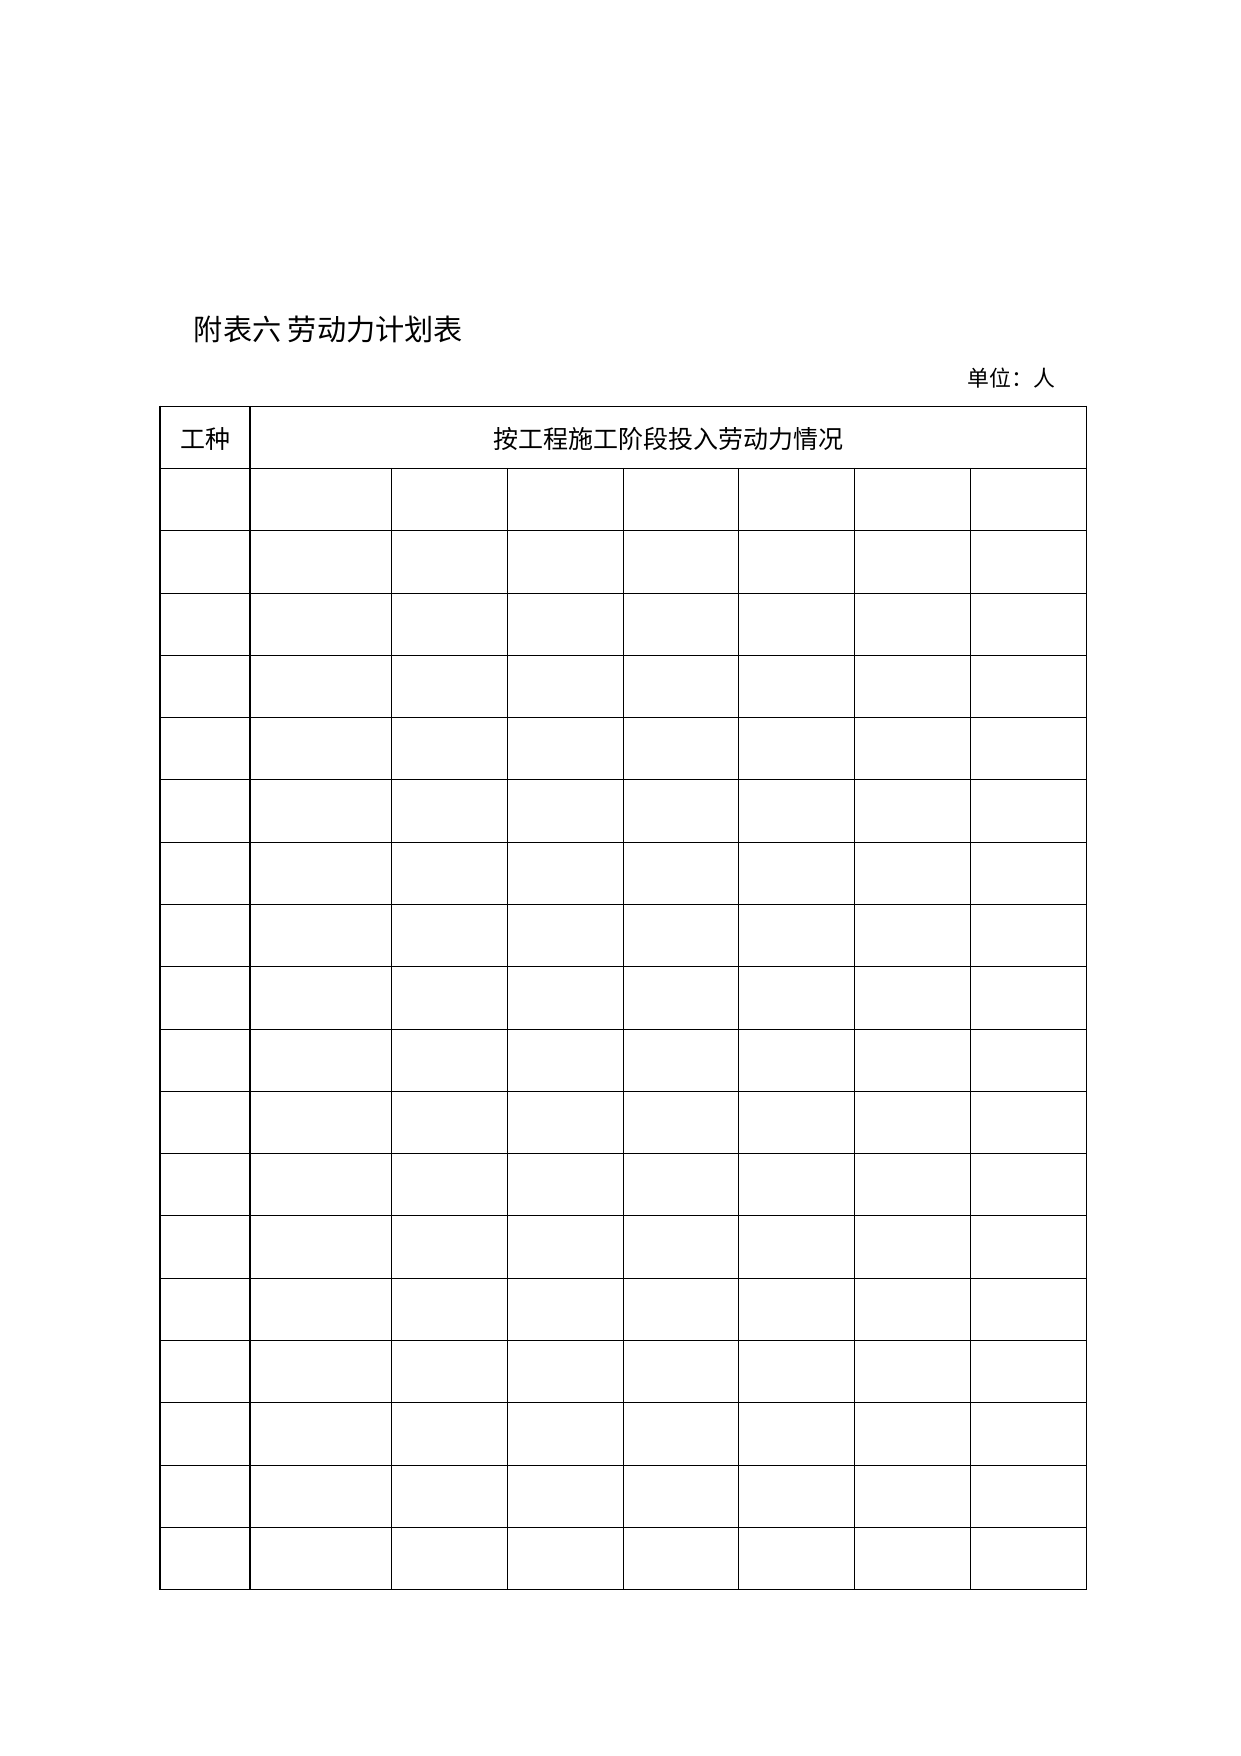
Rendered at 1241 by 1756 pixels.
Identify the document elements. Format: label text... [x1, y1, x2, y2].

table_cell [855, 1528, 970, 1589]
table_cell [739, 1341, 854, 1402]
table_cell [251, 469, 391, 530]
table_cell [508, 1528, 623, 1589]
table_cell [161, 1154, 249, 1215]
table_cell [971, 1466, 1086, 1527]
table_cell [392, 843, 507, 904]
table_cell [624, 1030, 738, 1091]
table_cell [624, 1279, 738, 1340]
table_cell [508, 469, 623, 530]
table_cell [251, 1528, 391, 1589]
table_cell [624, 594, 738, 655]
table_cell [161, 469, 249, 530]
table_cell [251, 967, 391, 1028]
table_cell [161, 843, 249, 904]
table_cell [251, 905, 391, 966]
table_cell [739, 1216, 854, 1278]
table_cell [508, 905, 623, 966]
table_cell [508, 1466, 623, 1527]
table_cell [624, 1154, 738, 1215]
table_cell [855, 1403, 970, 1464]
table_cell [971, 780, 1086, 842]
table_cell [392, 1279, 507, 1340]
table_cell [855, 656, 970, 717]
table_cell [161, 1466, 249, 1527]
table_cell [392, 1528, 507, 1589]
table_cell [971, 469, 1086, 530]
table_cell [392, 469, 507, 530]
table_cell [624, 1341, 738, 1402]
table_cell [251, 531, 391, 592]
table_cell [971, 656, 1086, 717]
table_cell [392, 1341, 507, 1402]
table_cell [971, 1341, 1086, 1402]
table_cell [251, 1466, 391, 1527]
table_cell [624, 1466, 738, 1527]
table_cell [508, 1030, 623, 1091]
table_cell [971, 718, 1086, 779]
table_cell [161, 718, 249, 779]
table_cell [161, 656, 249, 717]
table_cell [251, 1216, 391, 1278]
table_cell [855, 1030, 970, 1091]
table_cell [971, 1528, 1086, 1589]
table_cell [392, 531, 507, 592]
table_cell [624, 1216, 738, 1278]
text 单位：人 [194, 361, 1055, 393]
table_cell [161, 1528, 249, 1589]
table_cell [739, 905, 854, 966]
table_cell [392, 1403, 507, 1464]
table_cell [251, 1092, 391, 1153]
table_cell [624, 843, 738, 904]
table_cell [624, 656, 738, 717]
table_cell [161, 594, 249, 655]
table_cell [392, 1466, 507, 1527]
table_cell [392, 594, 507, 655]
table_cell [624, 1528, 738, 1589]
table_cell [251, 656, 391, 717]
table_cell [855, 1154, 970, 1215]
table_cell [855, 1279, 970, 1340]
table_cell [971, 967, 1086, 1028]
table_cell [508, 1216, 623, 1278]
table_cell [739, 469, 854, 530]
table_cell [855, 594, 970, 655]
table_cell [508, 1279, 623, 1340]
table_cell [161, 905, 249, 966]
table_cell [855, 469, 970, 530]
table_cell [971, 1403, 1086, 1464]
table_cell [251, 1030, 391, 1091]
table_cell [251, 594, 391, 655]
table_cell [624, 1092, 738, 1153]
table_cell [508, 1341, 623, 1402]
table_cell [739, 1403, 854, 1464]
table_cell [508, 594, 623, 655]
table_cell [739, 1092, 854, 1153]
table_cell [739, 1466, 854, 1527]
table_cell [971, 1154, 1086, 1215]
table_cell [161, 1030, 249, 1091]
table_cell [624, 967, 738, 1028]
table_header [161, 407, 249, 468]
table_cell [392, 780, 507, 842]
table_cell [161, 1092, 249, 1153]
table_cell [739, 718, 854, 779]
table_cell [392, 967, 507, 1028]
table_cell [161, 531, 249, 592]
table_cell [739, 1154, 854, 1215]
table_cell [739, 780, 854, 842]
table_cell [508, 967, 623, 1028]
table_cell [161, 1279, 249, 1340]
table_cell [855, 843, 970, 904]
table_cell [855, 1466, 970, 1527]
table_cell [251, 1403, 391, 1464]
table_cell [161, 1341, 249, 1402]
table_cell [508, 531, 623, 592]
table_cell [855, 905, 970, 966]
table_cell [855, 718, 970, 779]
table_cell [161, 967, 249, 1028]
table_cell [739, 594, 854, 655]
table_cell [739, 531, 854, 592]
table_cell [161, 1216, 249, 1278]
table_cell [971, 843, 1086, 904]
text 附表六 劳动力计划表 [194, 307, 1121, 349]
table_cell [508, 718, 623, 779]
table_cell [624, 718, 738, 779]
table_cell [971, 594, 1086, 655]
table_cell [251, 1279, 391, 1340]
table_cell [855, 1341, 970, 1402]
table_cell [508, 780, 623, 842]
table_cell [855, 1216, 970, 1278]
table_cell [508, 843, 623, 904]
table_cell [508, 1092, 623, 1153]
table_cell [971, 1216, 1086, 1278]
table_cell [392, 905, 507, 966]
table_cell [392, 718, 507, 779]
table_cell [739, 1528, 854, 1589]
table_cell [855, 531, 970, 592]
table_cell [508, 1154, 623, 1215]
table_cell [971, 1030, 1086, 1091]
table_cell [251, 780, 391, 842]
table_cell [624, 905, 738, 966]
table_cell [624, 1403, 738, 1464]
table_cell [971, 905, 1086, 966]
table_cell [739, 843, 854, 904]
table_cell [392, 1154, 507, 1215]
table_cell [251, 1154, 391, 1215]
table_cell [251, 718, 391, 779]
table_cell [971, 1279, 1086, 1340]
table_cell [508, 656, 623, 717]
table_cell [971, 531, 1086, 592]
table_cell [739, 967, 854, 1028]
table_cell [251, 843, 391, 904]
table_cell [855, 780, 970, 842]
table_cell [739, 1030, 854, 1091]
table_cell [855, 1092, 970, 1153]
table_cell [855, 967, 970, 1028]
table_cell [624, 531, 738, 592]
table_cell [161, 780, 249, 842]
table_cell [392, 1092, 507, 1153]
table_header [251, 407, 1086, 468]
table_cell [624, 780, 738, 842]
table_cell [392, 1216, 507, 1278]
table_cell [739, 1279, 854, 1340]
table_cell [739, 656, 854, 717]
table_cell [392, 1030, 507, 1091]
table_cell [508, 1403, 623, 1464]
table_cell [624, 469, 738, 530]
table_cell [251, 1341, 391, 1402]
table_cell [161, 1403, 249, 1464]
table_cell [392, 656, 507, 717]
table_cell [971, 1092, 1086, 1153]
